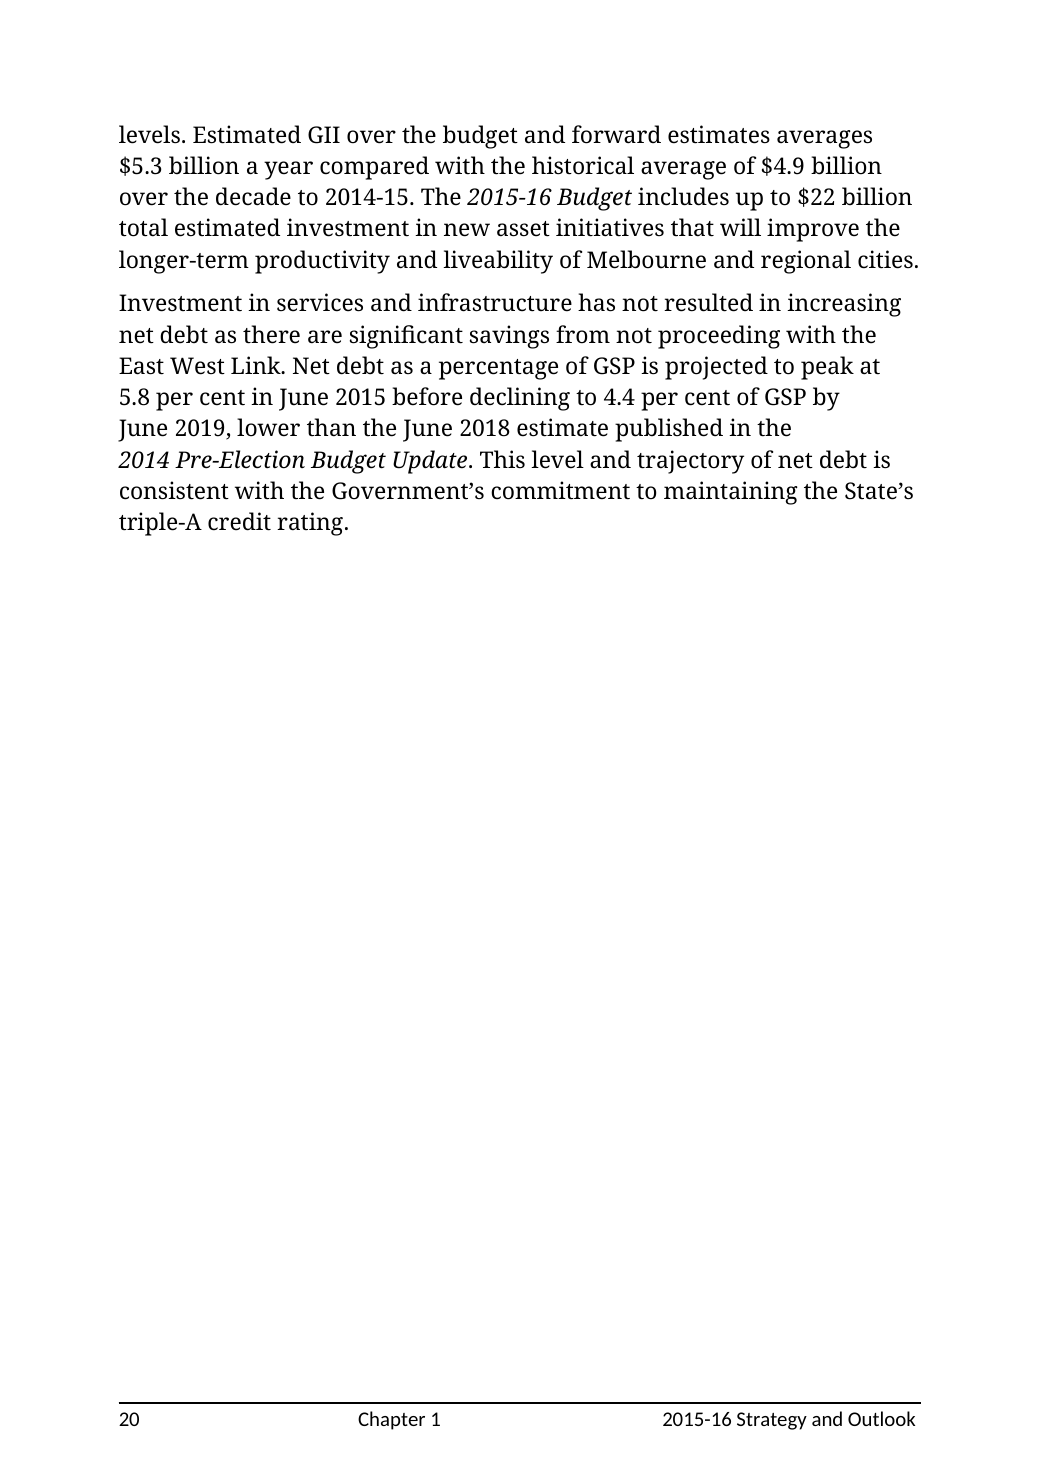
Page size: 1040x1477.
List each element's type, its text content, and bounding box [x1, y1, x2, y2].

text Investment in services and infrastructure has not resulted in increasing net debt as there are significant savings from not proceeding with the East West Link. Net debt as a percentage of GSP is projected to peak at 5.8 per cent in June 2015 before declining to 4.4 per cent of GSP by June 2019, lower than the June 2018 estimate published in the 2014 Pre-Election Budget Update. This level and trajectory of net debt is consistent with the Government’s commitment to maintaining the State’s triple-A credit rating-. [118, 287, 921, 537]
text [118, 118, 921, 275]
